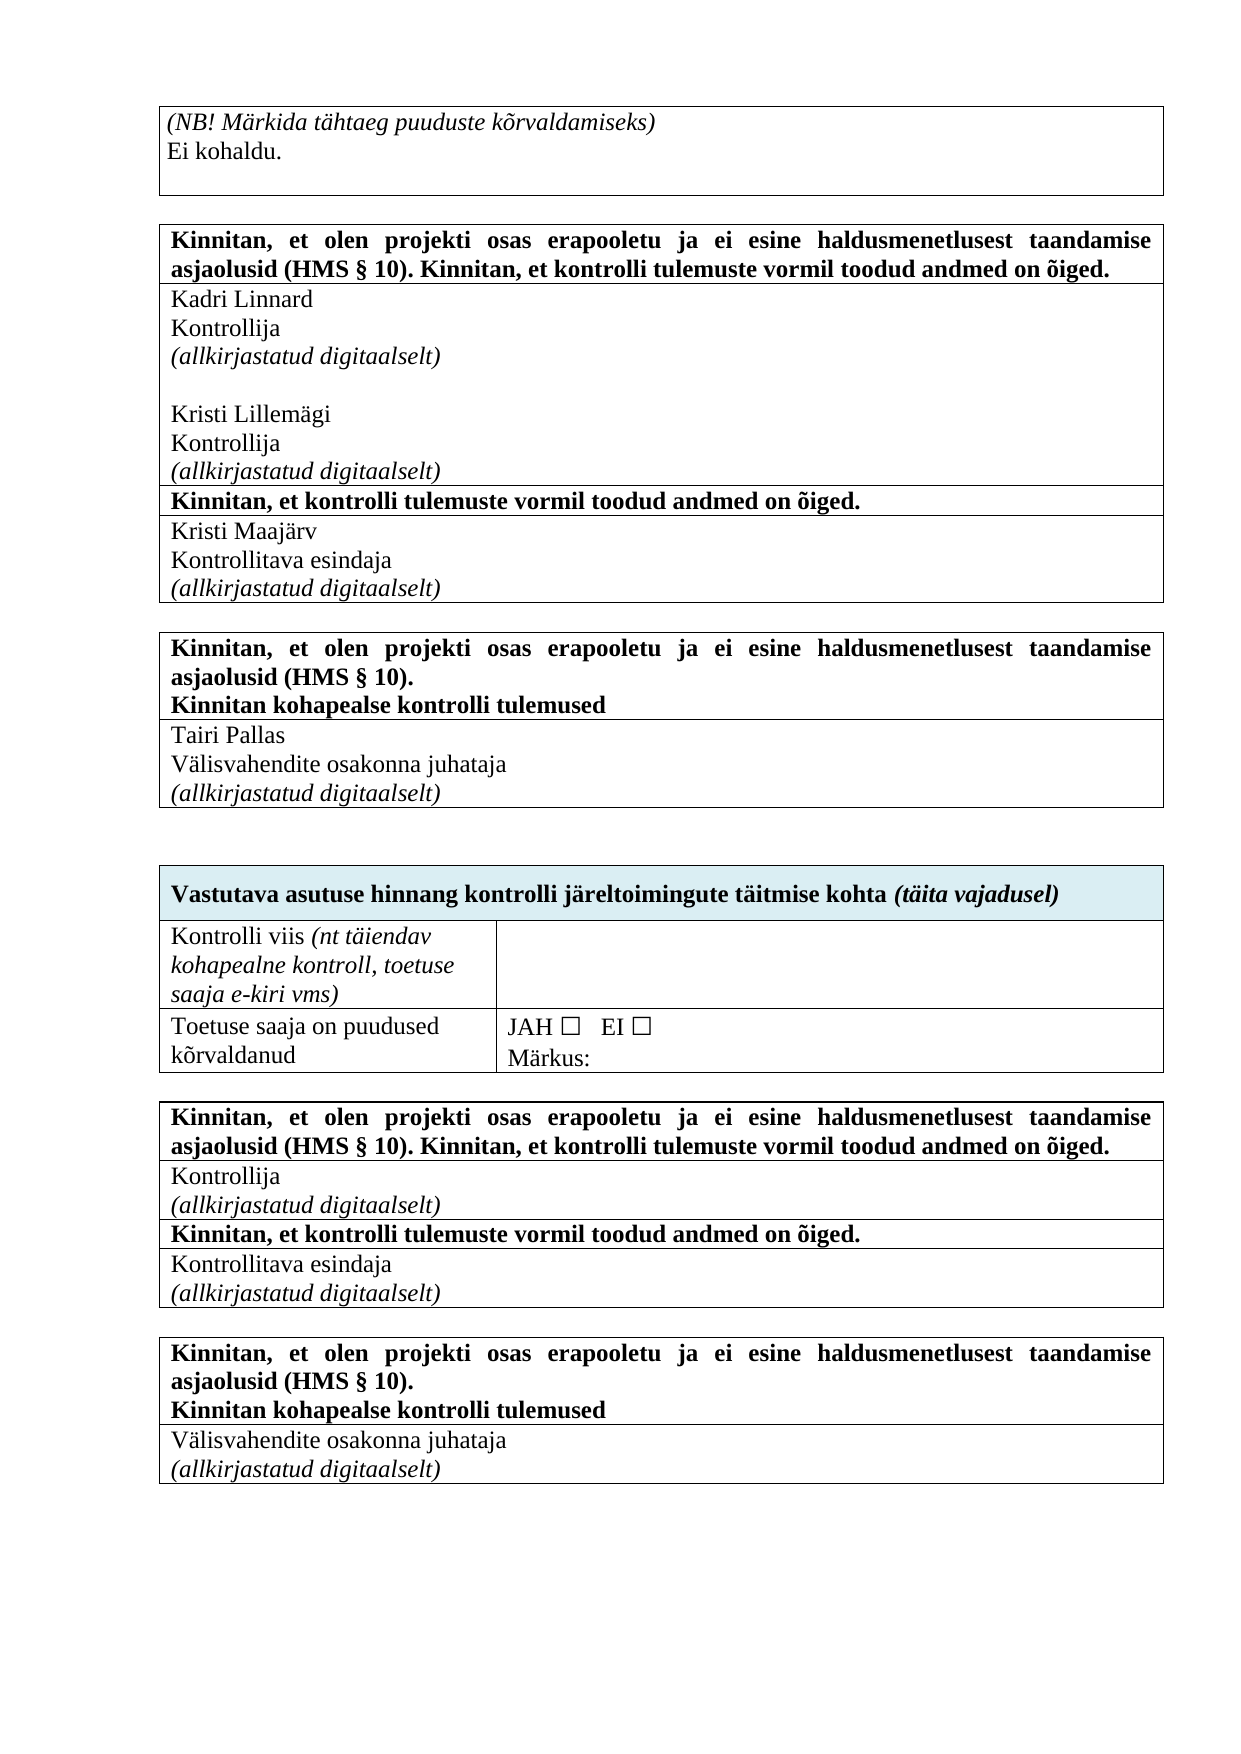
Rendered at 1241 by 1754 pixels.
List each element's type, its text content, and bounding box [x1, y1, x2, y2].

table_cell Kinnitan, et kontrolli tulemuste vormil toodud andmed on õiged. [160, 1220, 1163, 1248]
table_cell (NB! Märkida tähtaeg puuduste kõrvaldamiseks) Ei kohaldu. [160, 107, 1163, 194]
table_cell Kontrollija (allkirjastatud digitaalselt) [160, 1161, 1163, 1218]
table_cell Kinnitan, et kontrolli tulemuste vormil toodud andmed on õiged. [160, 486, 1163, 515]
table_cell Kontrolli viis (nt täiendav kohapealne kontroll, toetuse saaja e-kiri vms) [160, 921, 496, 1008]
table_cell [497, 921, 1163, 1008]
table_header Kinnitan, et olen projekti osas erapooletu ja ei esine haldusmenetlusest taandamise asjaolusid (HMS § 10). Kinnitan kohapealse kontrolli tulemused [160, 633, 1163, 719]
table_cell Kadri Linnard Kontrollija (allkirjastatud digitaalselt) Kristi Lillemägi Kontrollija (allkirjastatud digitaalselt) [160, 284, 1163, 485]
table_cell Tairi Pallas Välisvahendite osakonna juhataja (allkirjastatud digitaalselt) [160, 720, 1163, 807]
table_header Kinnitan, et olen projekti osas erapooletu ja ei esine haldusmenetlusest taandamise asjaolusid (HMS § 10). Kinnitan, et kontrolli tulemuste vormil toodud andmed on õiged. [160, 1103, 1163, 1160]
table_cell Välisvahendite osakonna juhataja (allkirjastatud digitaalselt) [160, 1425, 1163, 1482]
table_header Kinnitan, et olen projekti osas erapooletu ja ei esine haldusmenetlusest taandamise asjaolusid (HMS § 10). Kinnitan kohapealse kontrolli tulemused [160, 1338, 1163, 1424]
table_cell Kontrollitava esindaja (allkirjastatud digitaalselt) [160, 1249, 1163, 1307]
table_header Kinnitan, et olen projekti osas erapooletu ja ei esine haldusmenetlusest taandamise asjaolusid (HMS § 10). Kinnitan, et kontrolli tulemuste vormil toodud andmed on õiged. [160, 225, 1163, 283]
table_cell Toetuse saaja on puudused kõrvaldanud [160, 1009, 496, 1072]
table_header Vastutava asutuse hinnang kontrolli järeltoimingute täitmise kohta (täita vajadusel) [160, 866, 1163, 920]
table_cell JAH EI Märkus: [497, 1009, 1163, 1072]
table_cell Kristi Maajärv Kontrollitava esindaja (allkirjastatud digitaalselt) [160, 516, 1163, 602]
